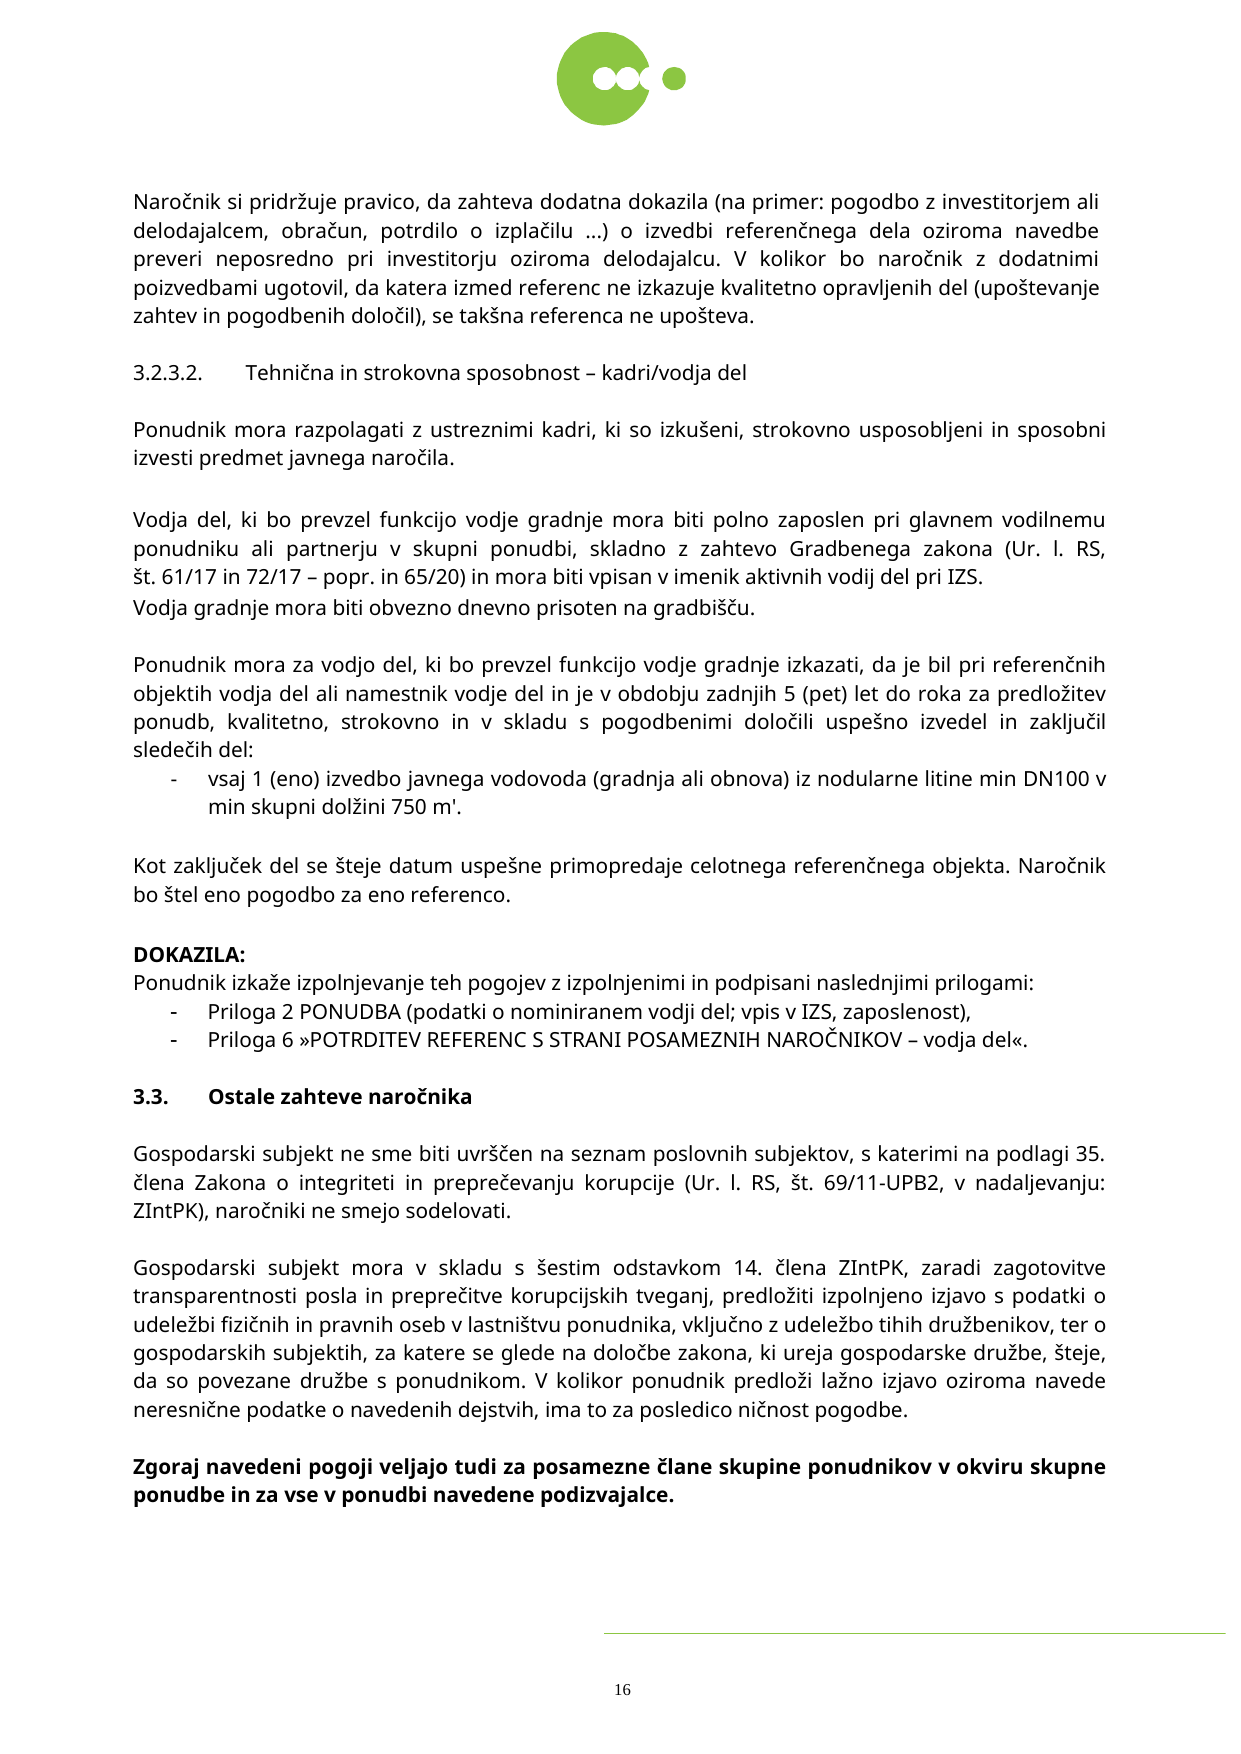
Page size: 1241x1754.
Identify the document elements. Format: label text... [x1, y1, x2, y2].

list Tehnična in strokovna sposobnost – kadri/vodja del [133, 358, 1107, 387]
text Ponudnik mora razpolagati z ustreznimi kadri, ki so izkušeni, strokovno usposobljeni in sposobni izvesti predmet javnega naročila. [133, 415, 1107, 472]
text Gospodarski subjekt mora v skladu s šestim odstavkom 14. člena ZIntPK, zaradi zagotovitve transparentnosti posla in preprečitve korupcijskih tveganj, predložiti izpolnjeno izjavo s podatki o udeležbi fizičnih in pravnih oseb v lastništvu ponudnika, vključno z udeležbo tihih družbenikov, ter o gospodarskih subjektih, za katere se glede na določbe zakona, ki ureja gospodarske družbe, šteje, da so povezane družbe s ponudnikom. V kolikor ponudnik predloži lažno izjavo oziroma navede neresnične podatke o navedenih dejstvih, ima to za posledico ničnost pogodbe. [133, 1253, 1107, 1423]
list Ostale zahteve naročnika [133, 1082, 1107, 1111]
text Kot zaključek del se šteje datum uspešne primopredaje celotnega referenčnega objekta. Naročnik bo štel eno pogodbo za eno referenco. [133, 851, 1107, 909]
text Vodja gradnje mora biti obvezno dnevno prisoten na gradbišču. [133, 593, 1107, 622]
list Priloga 6 »POTRDITEV REFERENC S STRANI POSAMEZNIH NAROČNIKOV – vodja del«. [170, 1025, 1107, 1054]
list Priloga 2 PONUDBA (podatki o nominiranem vodji del; vpis v IZS, zaposlenost), [170, 997, 1107, 1025]
text Ponudnik mora za vodjo del, ki bo prevzel funkcijo vodje gradnje izkazati, da je bil pri referenčnih objektih vodja del ali namestnik vodje del in je v obdobju zadnjih 5 (pet) let do roka za predložitev ponudb, kvalitetno, strokovno in v skladu s pogodbenimi določili uspešno izvedel in zaključil sledečih del: [133, 650, 1107, 764]
text Naročnik si pridržuje pravico, da zahteva dodatna dokazila (na primer: pogodbo z investitorjem ali delodajalcem, obračun, potrdilo o izplačilu ...) o izvedbi referenčnega dela oziroma navedbe preveri neposredno pri investitorju oziroma delodajalcu. V kolikor bo naročnik z dodatnimi poizvedbami ugotovil, da katera izmed referenc ne izkazuje kvalitetno opravljenih del (upoštevanje zahtev in pogodbenih določil), se takšna referenca ne upošteva. [133, 187, 1101, 330]
list vsaj 1 (eno) izvedbo javnega vodovoda (gradnja ali obnova) iz nodularne litine min DN100 v min skupni dolžini 750 m'. [170, 764, 1107, 821]
text Ponudnik izkaže izpolnjevanje teh pogojev z izpolnjenimi in podpisani naslednjimi prilogami: [133, 968, 1107, 997]
text Zgoraj navedeni pogoji veljajo tudi za posamezne člane skupine ponudnikov v okviru skupne ponudbe in za vse v ponudbi navedene podizvajalce. [133, 1452, 1107, 1509]
text Vodja del, ki bo prevzel funkcijo vodje gradnje mora biti polno zaposlen pri glavnem vodilnemu ponudniku ali partnerju v skupni ponudbi, skladno z zahtevo Gradbenega zakona (Ur. l. RS, št. 61/17 in 72/17 – popr. in 65/20) in mora biti vpisan v imenik aktivnih vodij del pri IZS. [133, 506, 1107, 591]
text DOKAZILA: [133, 940, 1107, 968]
text Gospodarski subjekt ne sme biti uvrščen na seznam poslovnih subjektov, s katerimi na podlagi 35. člena Zakona o integriteti in preprečevanju korupcije (Ur. l. RS, št. 69/11-UPB2, v nadaljevanju: ZIntPK), naročniki ne smejo sodelovati. [133, 1139, 1107, 1224]
